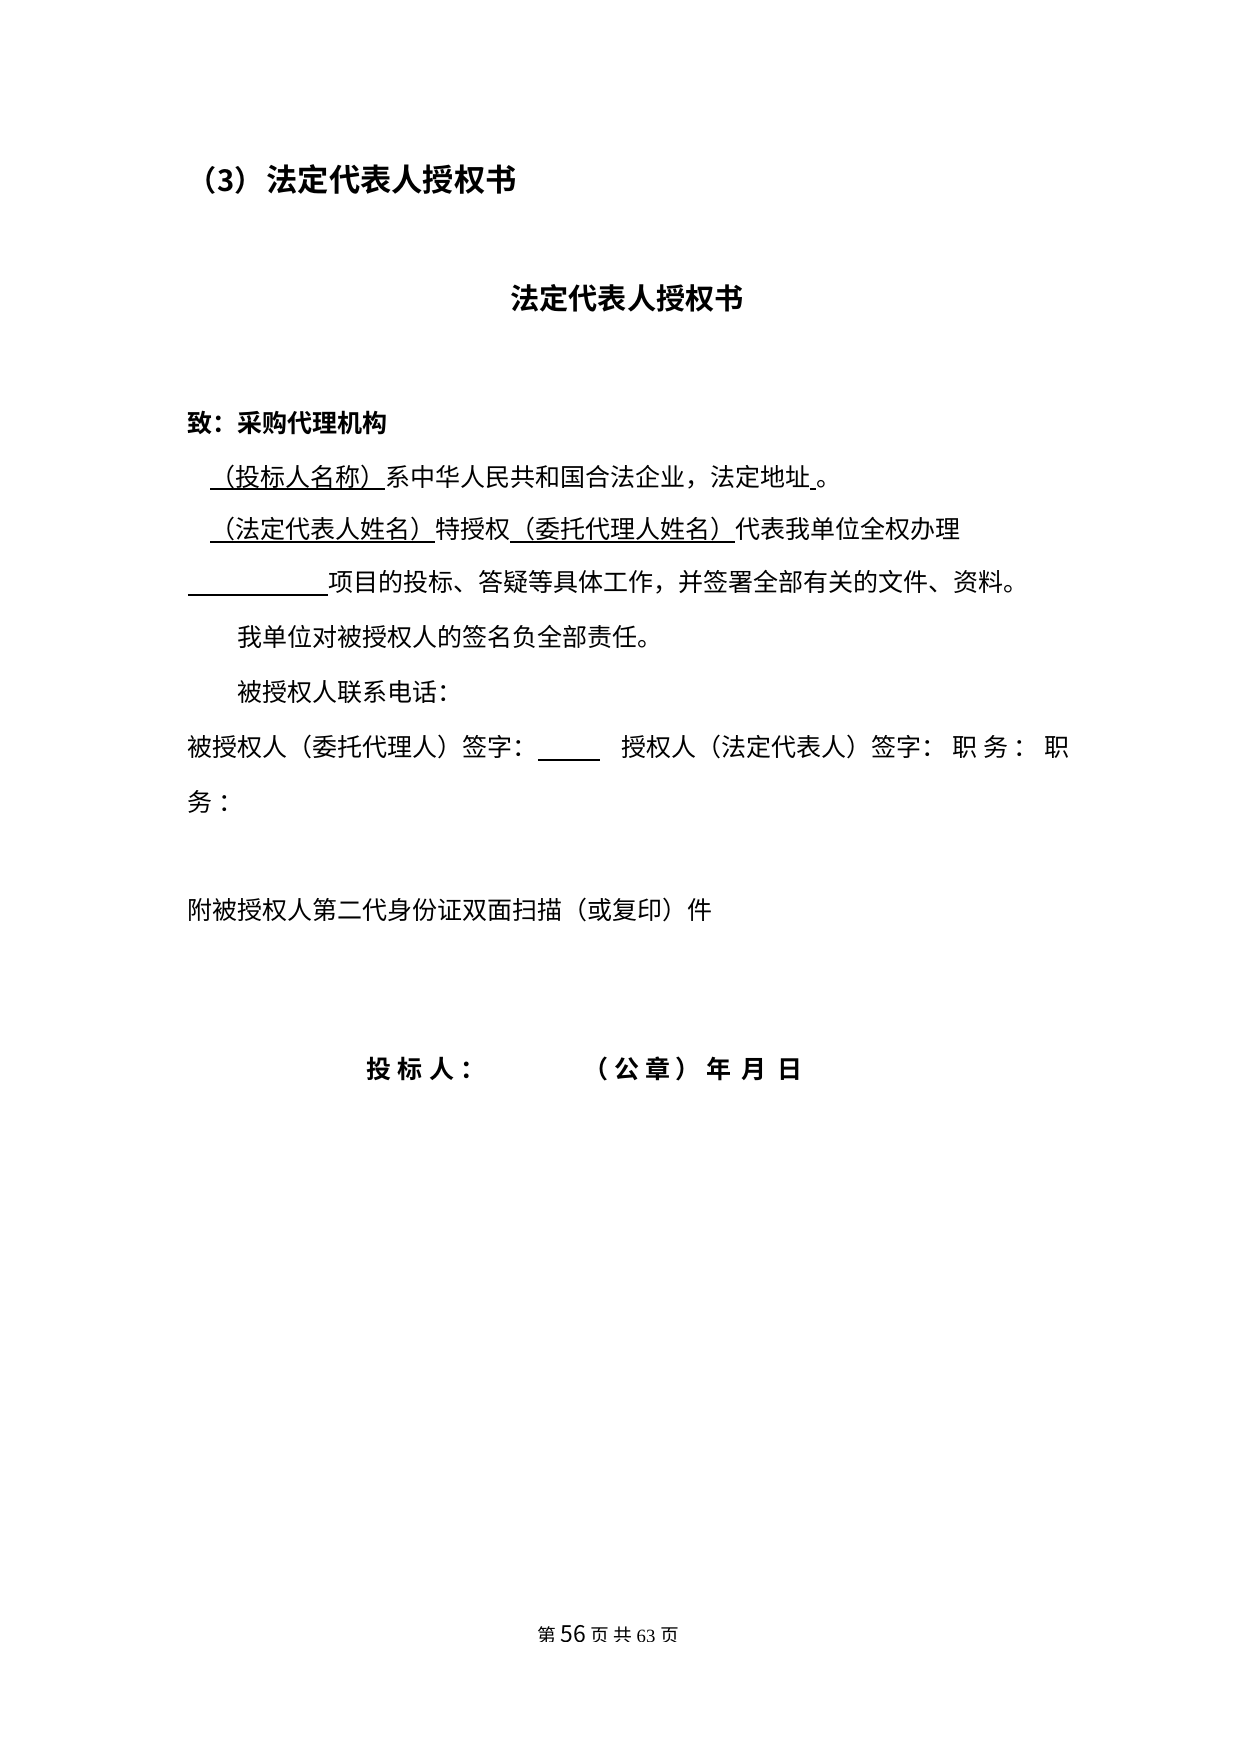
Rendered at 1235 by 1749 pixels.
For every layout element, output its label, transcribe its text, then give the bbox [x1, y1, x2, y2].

text 法定代表人授权书 [193, 275, 1060, 318]
text 附被授权人第二代身份证双面扫描（或复印）件 [188, 890, 1234, 927]
text 被授权人（委托代理人）签字： 授权人（法定代表人）签字： 职 务 ： 职 务 ： [188, 728, 1076, 819]
text 投 标 人 ： （ 公 章 ） 年 月 日 [366, 1049, 881, 1085]
text 我单位对被授权人的签名负全部责任。被授权人联系电话： [238, 618, 676, 709]
text 致：采购代理机构 [188, 404, 1234, 440]
text （投标人名称）系中华人民共和国合法企业，法定地址 。 [188, 457, 1234, 493]
text 项目的投标、答疑等具体工作，并签署全部有关的文件、资料。 [188, 563, 1053, 599]
list 法定代表人授权书 [188, 148, 1234, 202]
text （法定代表人姓名）特授权（委托代理人姓名）代表我单位全权办理 [188, 510, 1234, 546]
